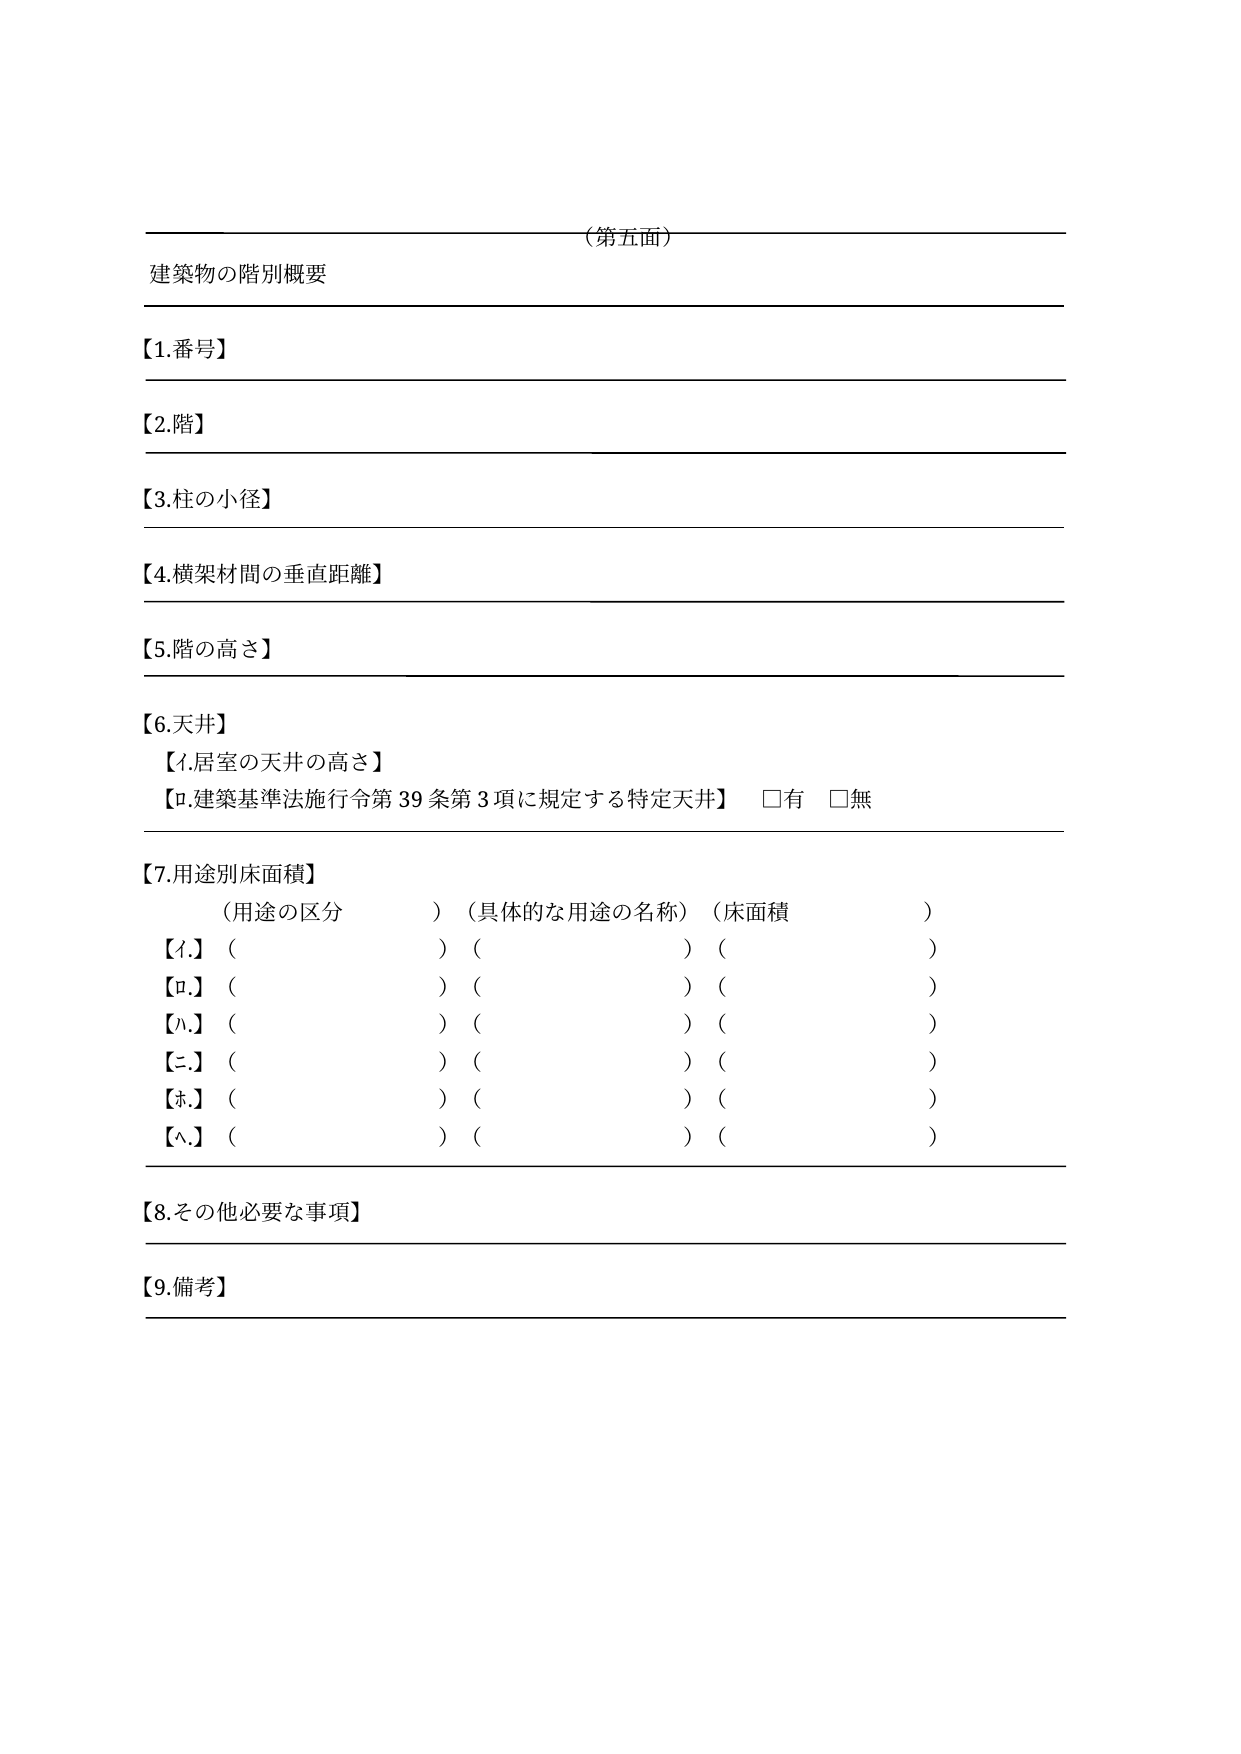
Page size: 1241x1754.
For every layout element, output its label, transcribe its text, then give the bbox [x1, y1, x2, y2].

text 【8.その他必要な事項】 [131, 1192, 1125, 1229]
text 【2.階】 [131, 404, 1125, 442]
text 【ｲ.】（ ）（ ）（ ） [131, 929, 1125, 967]
text 【7.用途別床面積】 [131, 854, 1125, 892]
text 【ﾛ.】（ ）（ ）（ ） [131, 967, 1125, 1004]
text （第五面） [131, 217, 1125, 254]
text 【4.横架材間の垂直距離】 [131, 554, 1125, 592]
text 【ﾊ.】（ ）（ ）（ ） [131, 1004, 1125, 1042]
text 【ﾍ.】（ ）（ ）（ ） [131, 1117, 1125, 1154]
text 【3.柱の小径】 [131, 479, 1125, 517]
text 建築物の階別概要 [131, 254, 1125, 292]
text 【ｲ.居室の天井の高さ】 [131, 742, 1125, 779]
text 【ﾆ.】（ ）（ ）（ ） [131, 1042, 1125, 1079]
text 【ﾎ.】（ ）（ ）（ ） [131, 1079, 1125, 1117]
text 【9.備考】 [131, 1267, 1125, 1304]
text 【ﾛ.建築基準法施行令第39条第3項に規定する特定天井】 □有 □無 [131, 779, 1125, 817]
text （用途の区分 ）（具体的な用途の名称）（床面積 ） [131, 892, 1125, 929]
text 【5.階の高さ】 [131, 629, 1125, 667]
text 【1.番号】 [131, 329, 1125, 367]
text 【6.天井】 [131, 704, 1125, 742]
